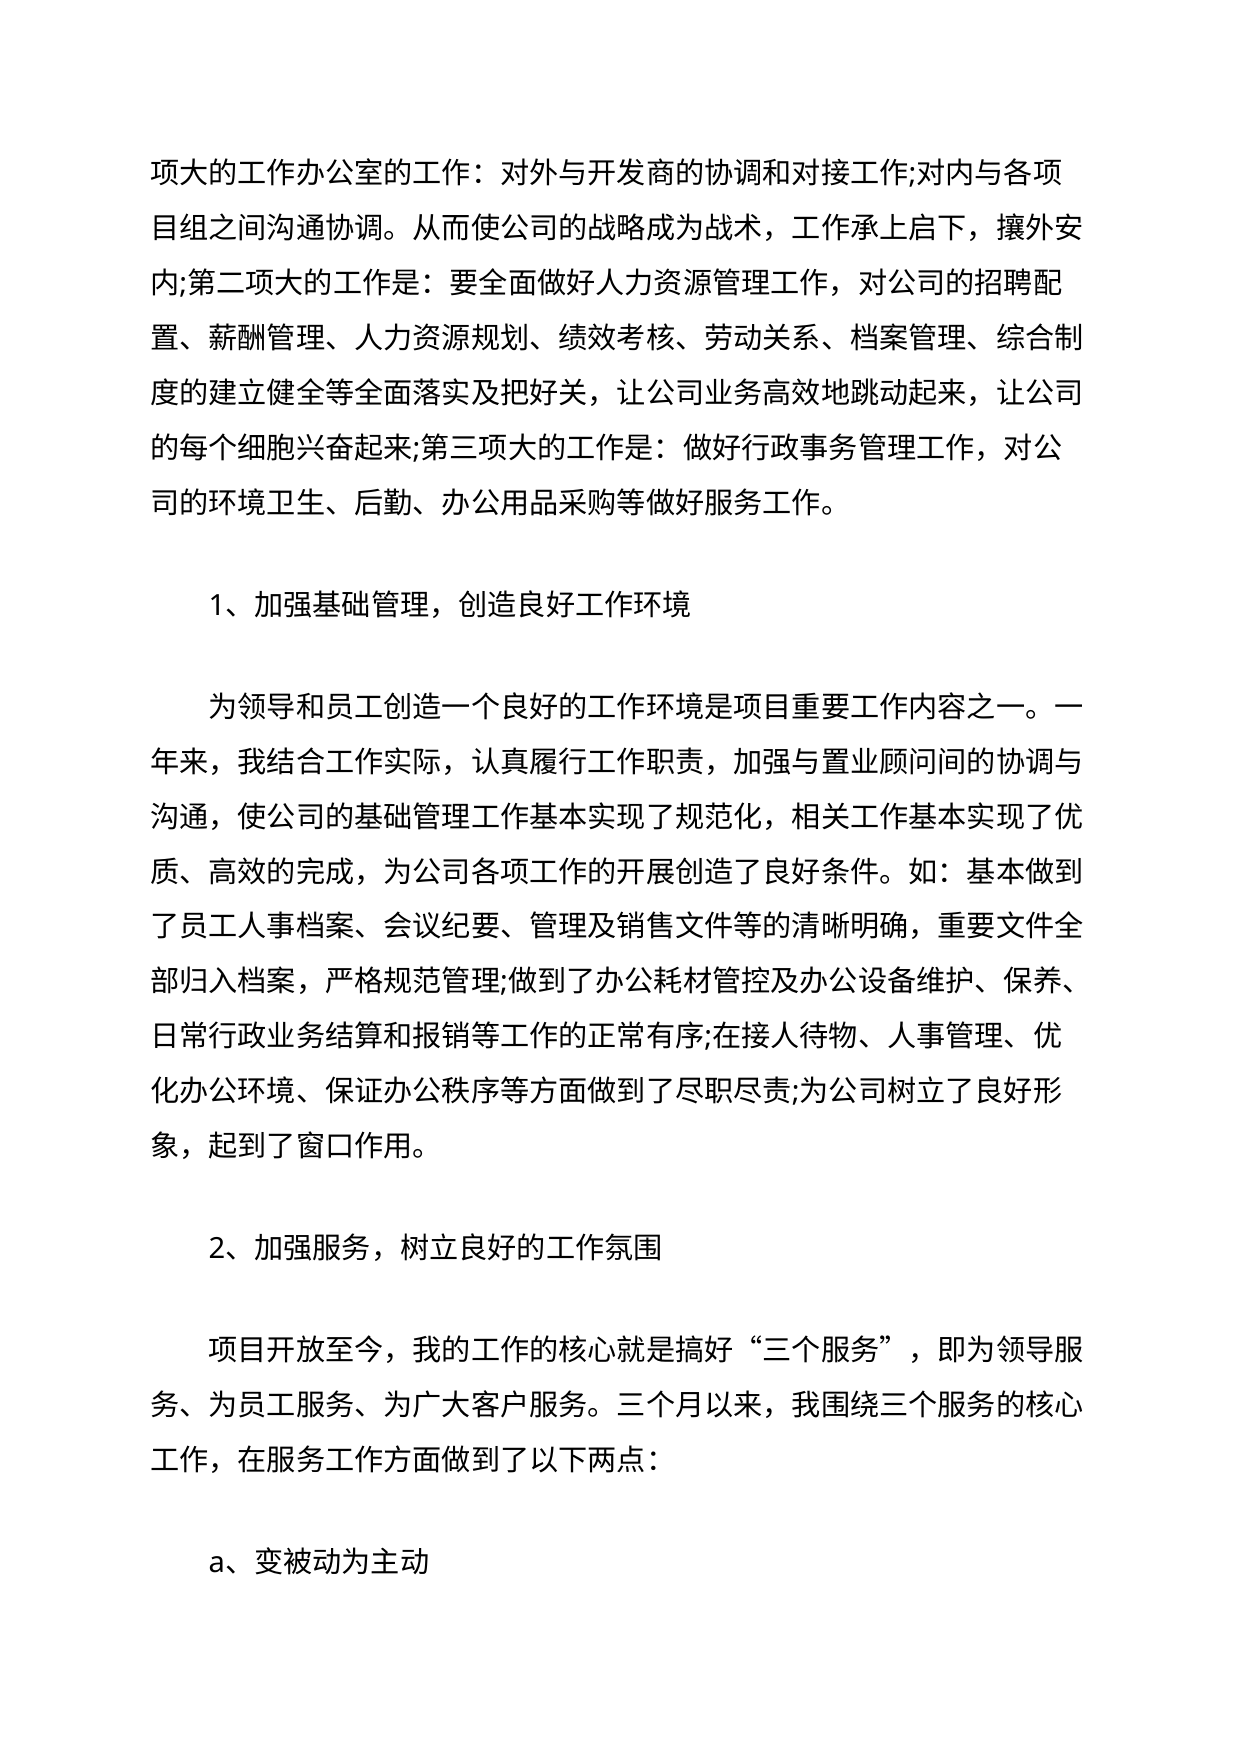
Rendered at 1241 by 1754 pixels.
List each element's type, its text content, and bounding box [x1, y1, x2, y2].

text 项目开放至今，我的工作的核心就是搞好“三个服务”，即为领导服务、为员工服务、为广大客户服务。三个月以来，我围绕三个服务的核心工作，在服务工作方面做到了以下两点： [150, 1327, 1090, 1479]
text 为领导和员工创造一个良好的工作环境是项目重要工作内容之一。一年来，我结合工作实际，认真履行工作职责，加强与置业顾问间的协调与沟通，使公司的基础管理工作基本实现了规范化，相关工作基本实现了优质、高效的完成，为公司各项工作的开展创造了良好条件。如：基本做到了员工人事档案、会议纪要、管理及销售文件等的清晰明确，重要文件全部归入档案，严格规范管理;做到了办公耗材管控及办公设备维护、保养、日常行政业务结算和报销等工作的正常有序;在接人待物、人事管理、优化办公环境、保证办公秩序等方面做到了尽职尽责;为公司树立了良好形象，起到了窗口作用。 [150, 683, 1090, 1165]
text 1、加强基础管理，创造良好工作环境 [150, 581, 1090, 624]
text 2、加强服务，树立良好的工作氛围 [150, 1225, 1090, 1267]
text a、变被动为主动 [150, 1538, 1090, 1581]
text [150, 150, 1090, 522]
